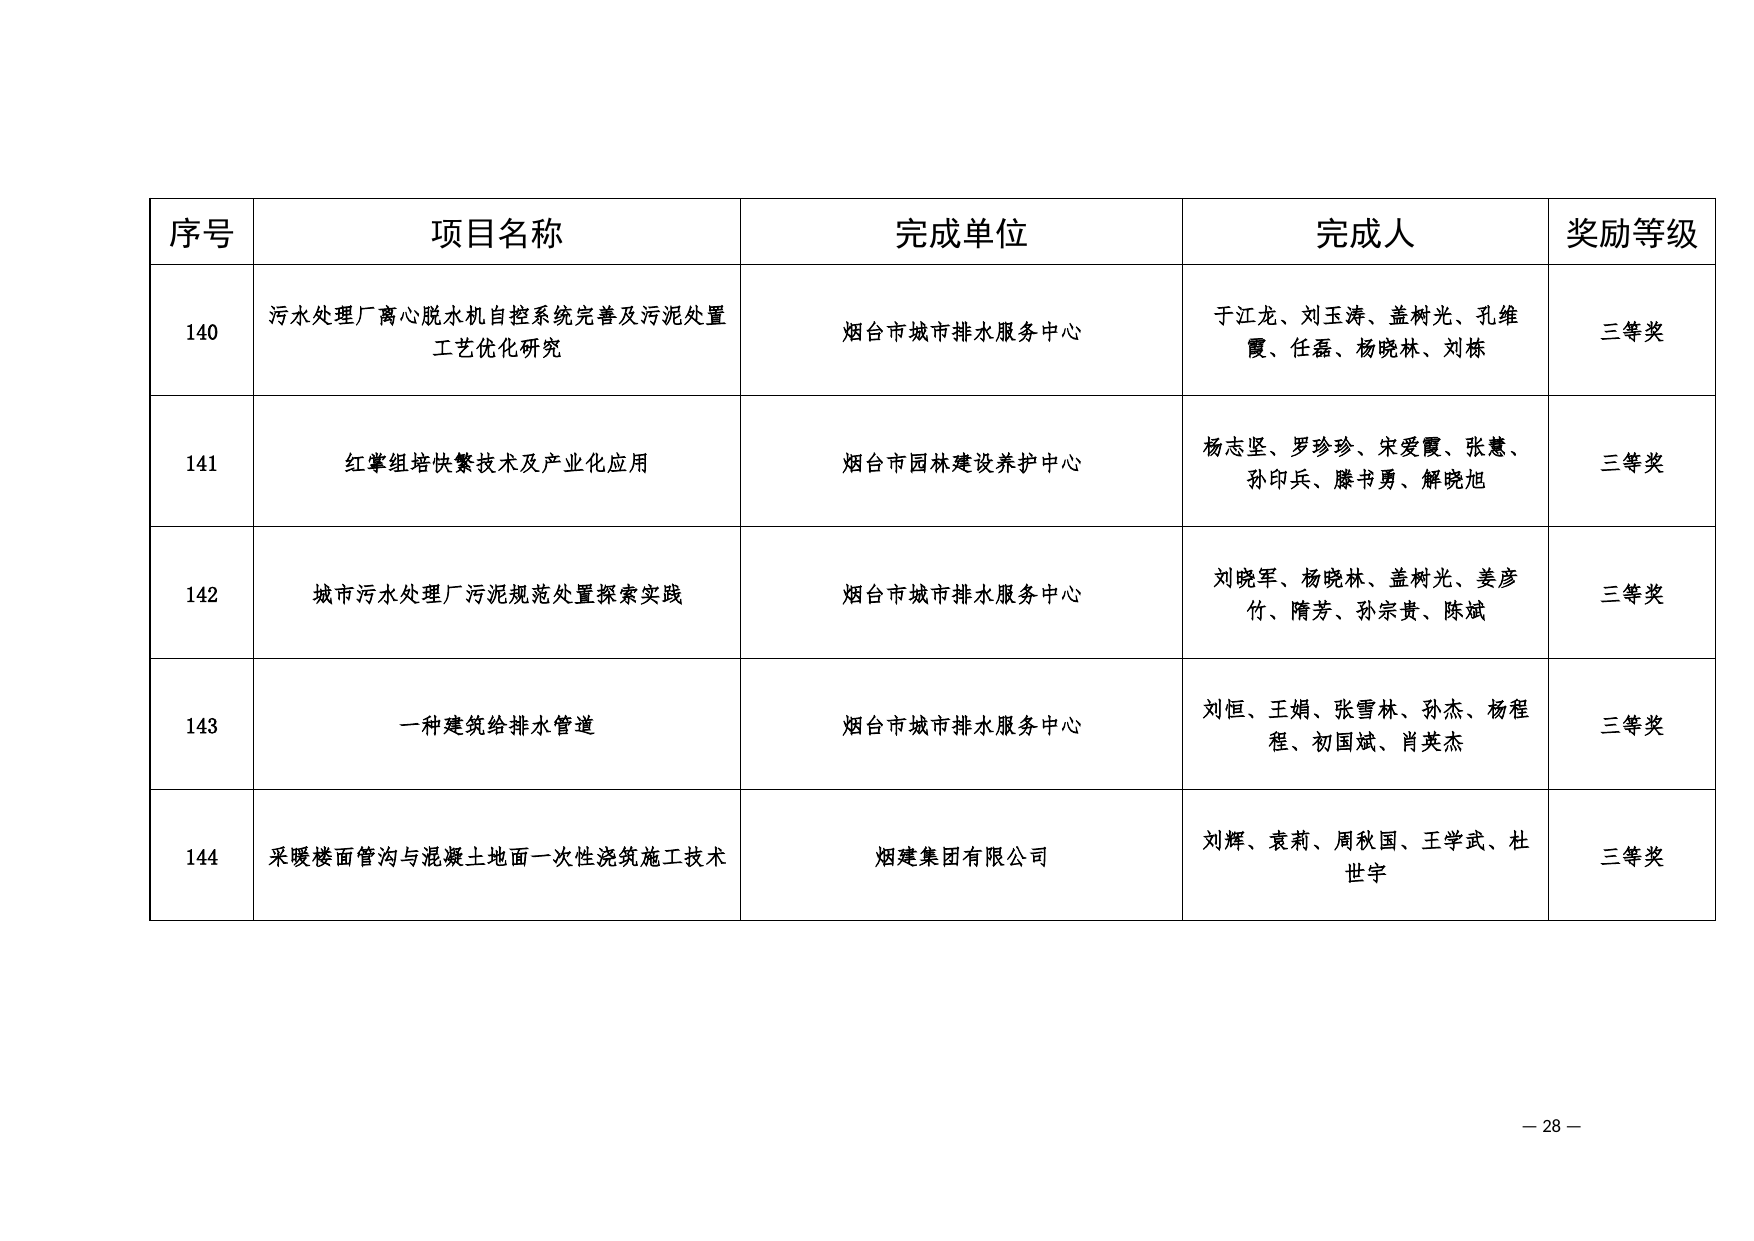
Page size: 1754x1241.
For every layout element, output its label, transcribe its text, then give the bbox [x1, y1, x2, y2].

table_cell 城市污水处理厂污泥规范处置探索实践 [254, 527, 740, 657]
table_cell 141 [151, 396, 253, 526]
table_cell 烟建集团有限公司 [741, 790, 1182, 920]
table_cell 刘恒、王娟、张雪林、孙杰、杨程程、初国斌、肖英杰 [1183, 659, 1548, 789]
table_cell 红掌组培快繁技术及产业化应用 [254, 396, 740, 526]
table_header 序号 [151, 199, 253, 264]
table_cell 烟台市城市排水服务中心 [741, 265, 1182, 395]
table_cell 杨志坚、罗珍珍、宋爱霞、张慧、孙印兵、滕书勇、解晓旭 [1183, 396, 1548, 526]
table_cell 140 [151, 265, 253, 395]
table_cell 144 [151, 790, 253, 920]
table_cell 142 [151, 527, 253, 657]
table_cell 采暖楼面管沟与混凝土地面一次性浇筑施工技术 [254, 790, 740, 920]
table_cell 一种建筑给排水管道 [254, 659, 740, 789]
table_cell 三等奖 [1549, 790, 1715, 920]
table_cell 于江龙、刘玉涛、盖树光、孔维霞、任磊、杨晓林、刘栋 [1183, 265, 1548, 395]
table_header 项目名称 [254, 199, 740, 264]
table_cell 三等奖 [1549, 265, 1715, 395]
table_cell 刘晓军、杨晓林、盖树光、姜彦竹、隋芳、孙宗贵、陈斌 [1183, 527, 1548, 657]
table_cell 烟台市园林建设养护中心 [741, 396, 1182, 526]
table_cell 烟台市城市排水服务中心 [741, 527, 1182, 657]
table_header 奖励等级 [1549, 199, 1715, 264]
table_cell 三等奖 [1549, 659, 1715, 789]
table_cell 污水处理厂离心脱水机自控系统完善及污泥处置工艺优化研究 [254, 265, 740, 395]
table_cell 三等奖 [1549, 527, 1715, 657]
table_cell 烟台市城市排水服务中心 [741, 659, 1182, 789]
table_cell 刘辉、袁莉、周秋国、王学武、杜世宇 [1183, 790, 1548, 920]
table_cell 143 [151, 659, 253, 789]
table_header 完成人 [1183, 199, 1548, 264]
table_cell 三等奖 [1549, 396, 1715, 526]
table_header 完成单位 [741, 199, 1182, 264]
